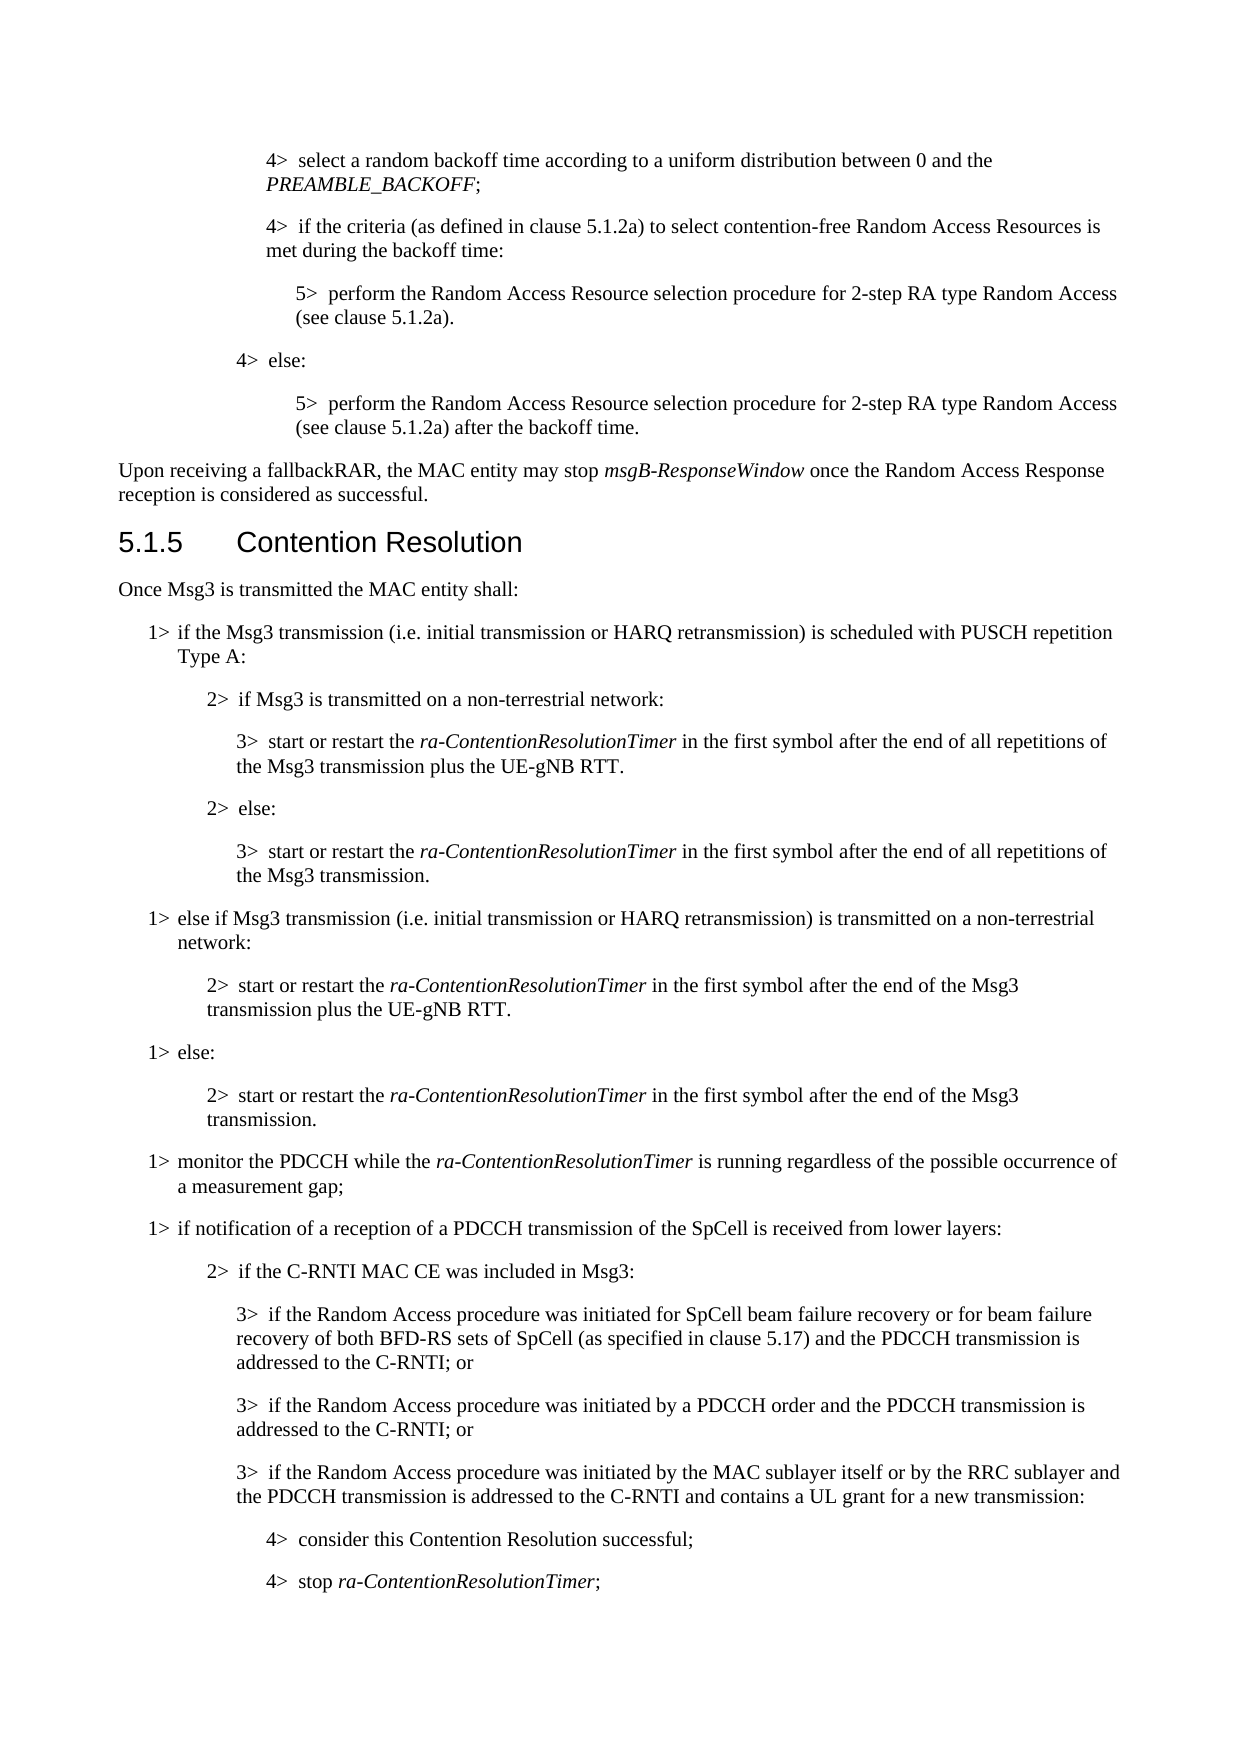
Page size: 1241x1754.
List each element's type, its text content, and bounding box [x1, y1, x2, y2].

subtitle 5.1.5 Contention Resolution [118, 525, 1122, 558]
text 2> if the C-RNTI MAC CE was included in Msg3: [207, 1259, 1122, 1283]
text 1> monitor the PDCCH while the ra-ContentionResolutionTimer is running regardless of the possible occurrence of a measurement gap; [148, 1149, 1122, 1198]
text Once Msg3 is transmitted the MAC entity shall: [118, 577, 1122, 601]
text 1> if notification of a reception of a PDCCH transmission of the SpCell is received from lower layers: [148, 1216, 1122, 1240]
text 2> if Msg3 is transmitted on a non-terrestrial network: [207, 687, 1122, 711]
text 3> start or restart the ra-ContentionResolutionTimer in the first symbol after the end of all repetitions of the Msg3 transmission. [236, 839, 1122, 887]
text 4> else: [236, 348, 1122, 372]
text 5> perform the Random Access Resource selection procedure for 2-step RA type Random Access (see clause 5.1.2a) after the backoff time. [295, 391, 1122, 439]
text 4> stop ra-ContentionResolutionTimer; [266, 1569, 1122, 1593]
text 4> consider this Contention Resolution successful; [266, 1527, 1122, 1551]
text Upon receiving a fallbackRAR, the MAC entity may stop msgB-ResponseWindow once the Random Access Response reception is considered as successful. [118, 458, 1122, 506]
text 4> if the criteria (as defined in clause 5.1.2a) to select contention-free Random Access Resources is met during the backoff time: [266, 214, 1122, 262]
text 2> start or restart the ra-ContentionResolutionTimer in the first symbol after the end of the Msg3 transmission plus the UE-gNB RTT. [207, 973, 1122, 1021]
text 2> start or restart the ra-ContentionResolutionTimer in the first symbol after the end of the Msg3 transmission. [207, 1083, 1122, 1131]
text 3> if the Random Access procedure was initiated for SpCell beam failure recovery or for beam failure recovery of both BFD-RS sets of SpCell (as specified in clause 5.17) and the PDCCH transmission is addressed to the C-RNTI; or [236, 1302, 1122, 1374]
text 3> if the Random Access procedure was initiated by the MAC sublayer itself or by the RRC sublayer and the PDCCH transmission is addressed to the C-RNTI and contains a UL grant for a new transmission: [236, 1460, 1122, 1508]
text 2> else: [207, 796, 1122, 820]
text 1> else if Msg3 transmission (i.e. initial transmission or HARQ retransmission) is transmitted on a non-terrestrial network: [148, 906, 1122, 954]
text 3> if the Random Access procedure was initiated by a PDCCH order and the PDCCH transmission is addressed to the C-RNTI; or [236, 1393, 1122, 1441]
text 1> else: [148, 1040, 1122, 1064]
text 5> perform the Random Access Resource selection procedure for 2-step RA type Random Access (see clause 5.1.2a). [295, 281, 1122, 329]
text 3> start or restart the ra-ContentionResolutionTimer in the first symbol after the end of all repetitions of the Msg3 transmission plus the UE-gNB RTT. [236, 729, 1122, 778]
text 1> if the Msg3 transmission (i.e. initial transmission or HARQ retransmission) is scheduled with PUSCH repetition Type A: [148, 620, 1122, 668]
text 4> select a random backoff time according to a uniform distribution between 0 and the PREAMBLE_BACKOFF; [266, 147, 1122, 196]
